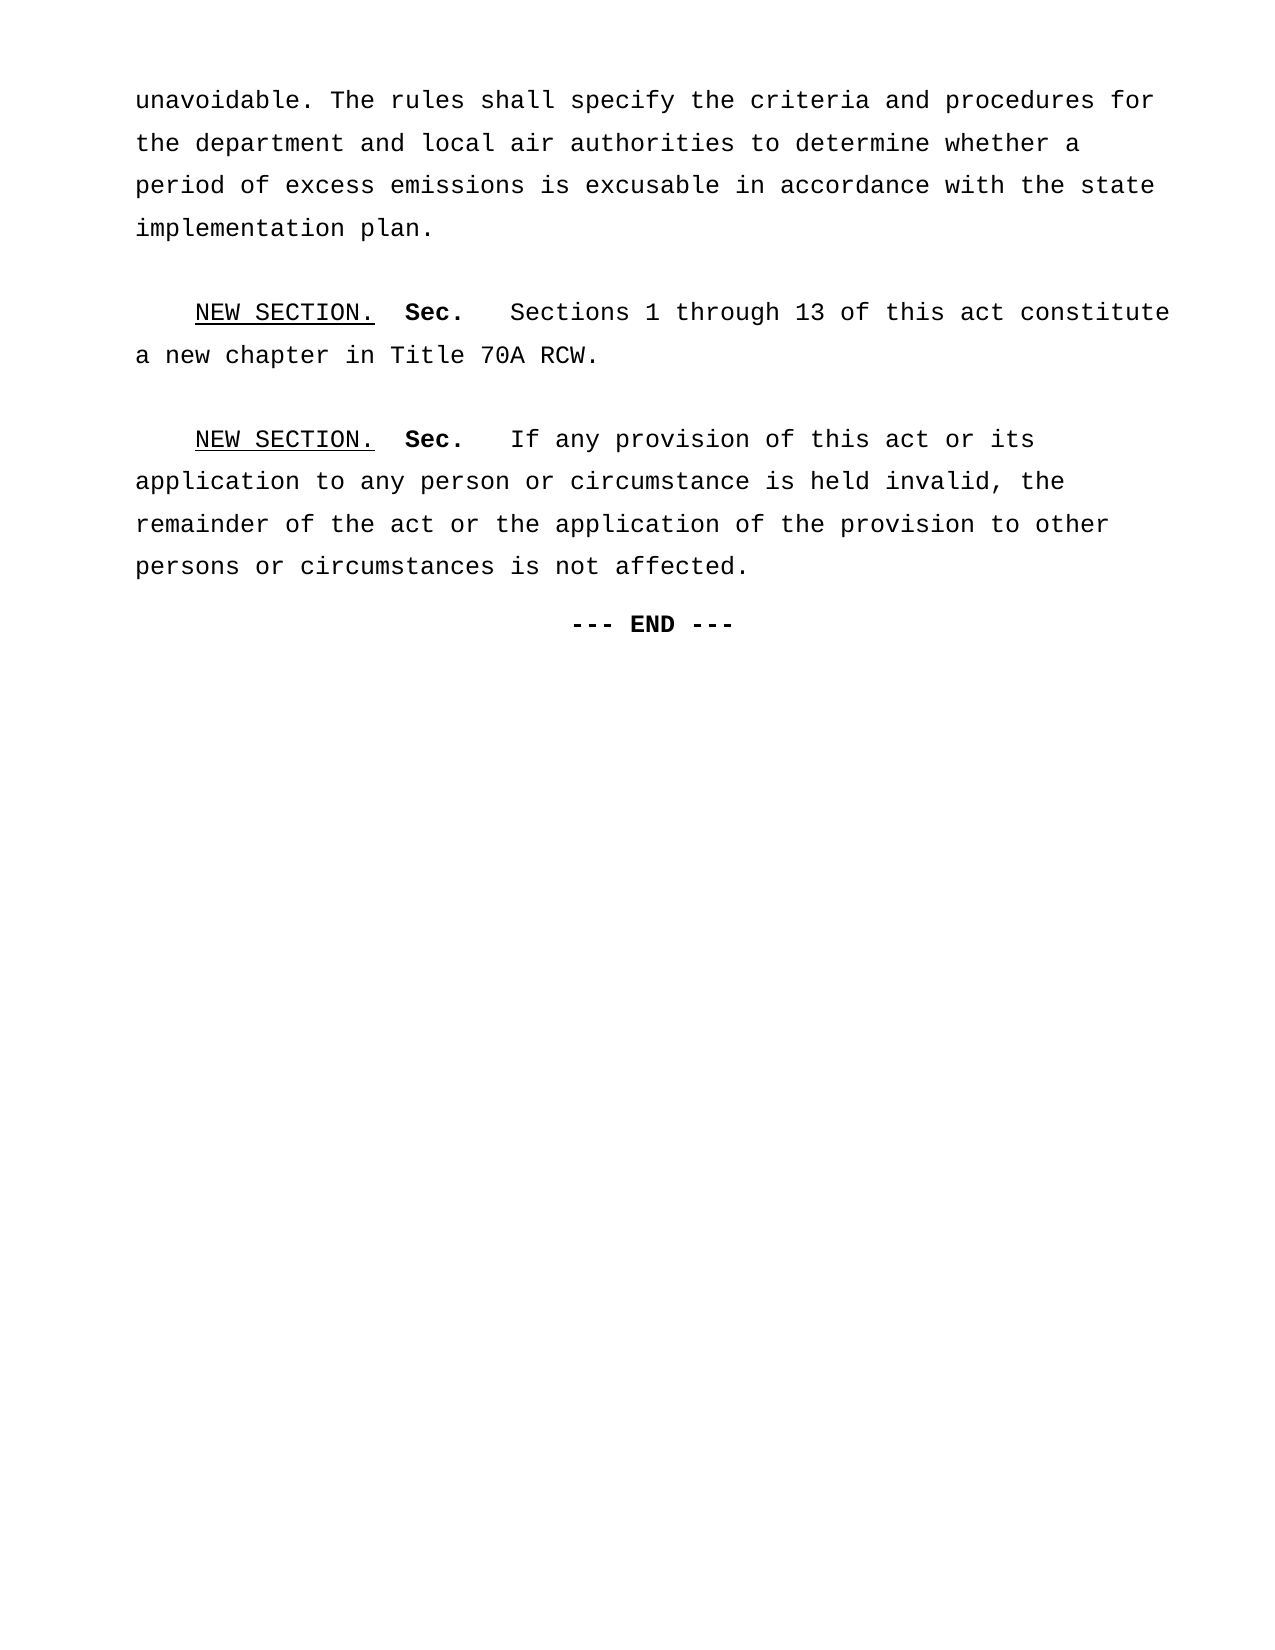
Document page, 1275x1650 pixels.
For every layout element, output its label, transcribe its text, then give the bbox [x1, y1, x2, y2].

text NEW SECTION. Sec. If any provision of this act or its application to any person or circumstance is held invalid, the remainder of the act or the application of the provision to other persons or circumstances is not affected. [135, 413, 1170, 583]
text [135, 75, 1170, 245]
text NEW SECTION. Sec. Sections 1 through 13 of this act constitute a new chapter in Title 70A RCW. [135, 287, 1170, 372]
text --- END --- [135, 612, 1170, 640]
